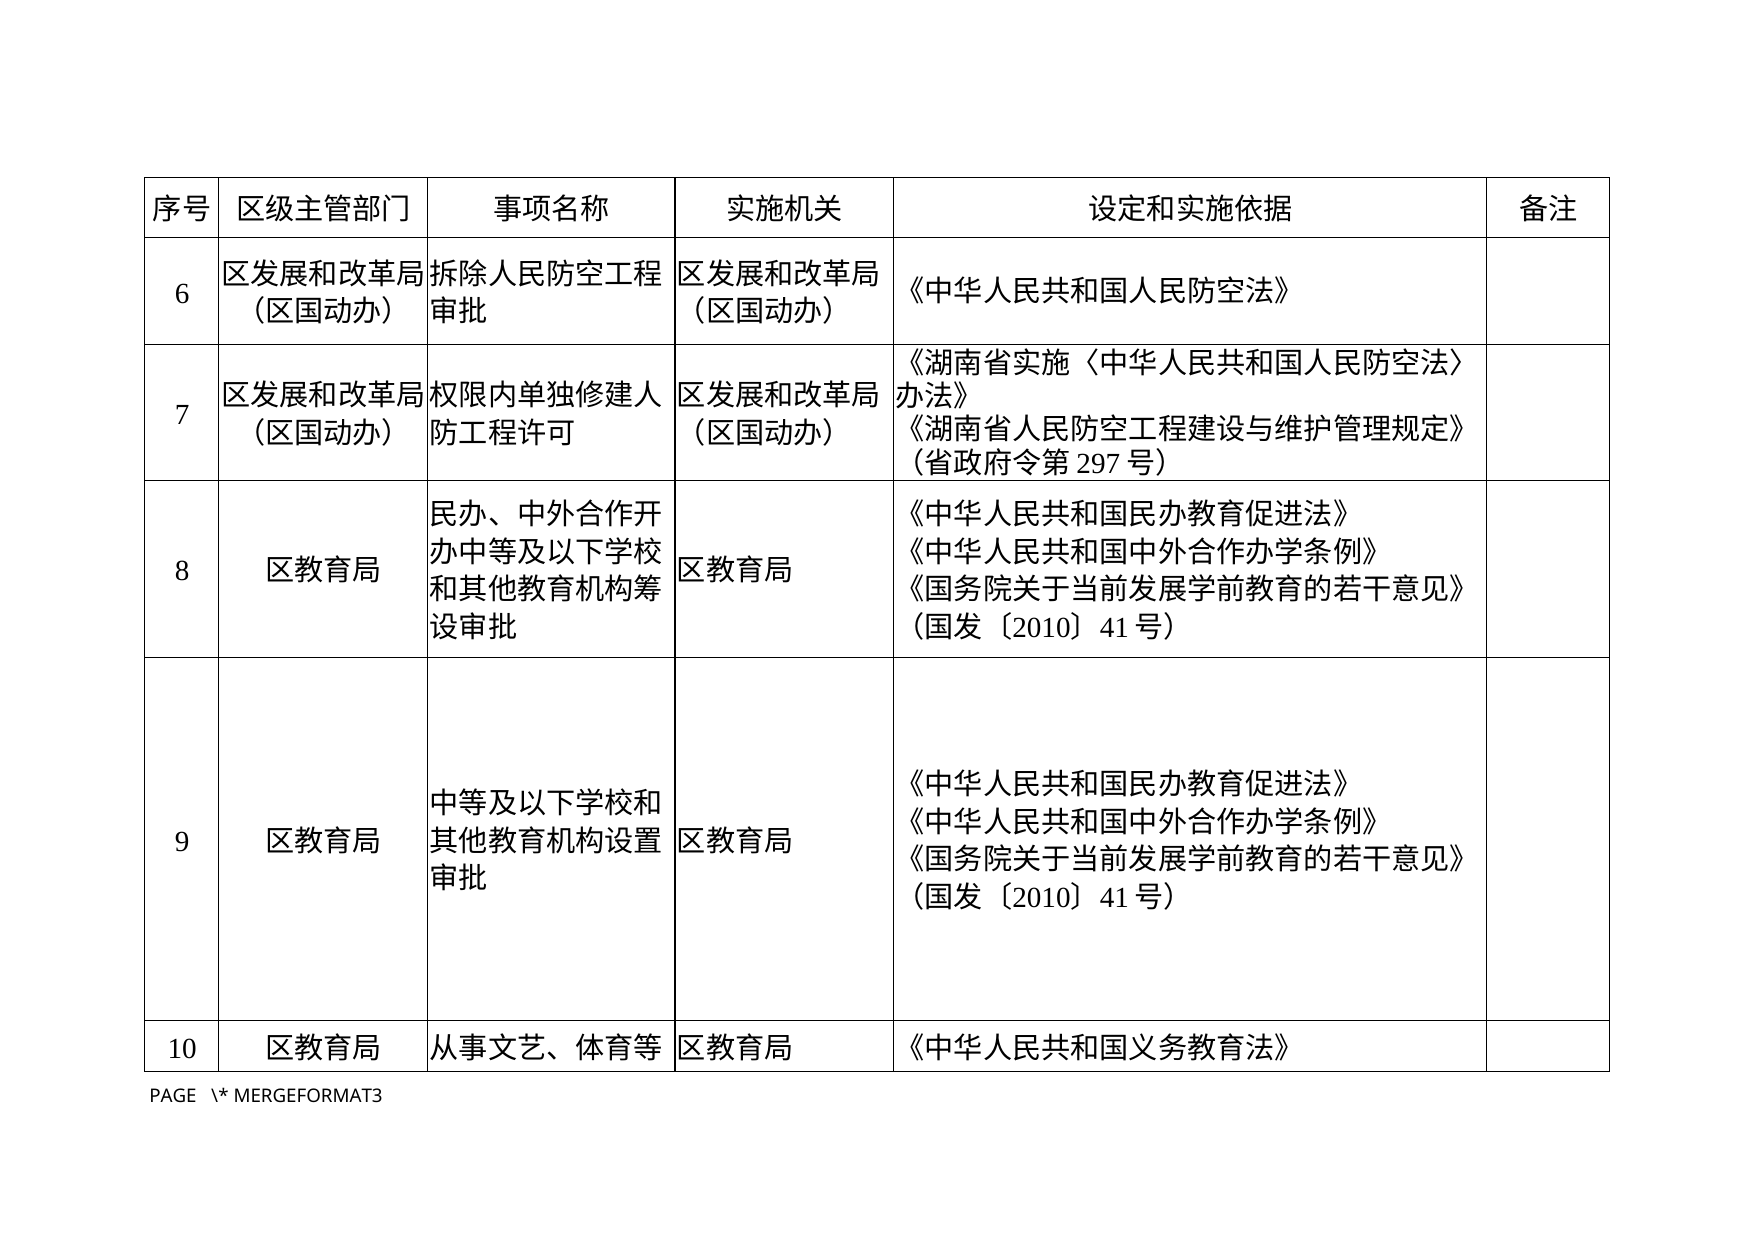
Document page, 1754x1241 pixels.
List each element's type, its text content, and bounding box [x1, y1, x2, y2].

table_cell 《湖南省实施〈中华人民共和国人民防空法〉办法》 《湖南省人民防空工程建设与维护管理规定》（省政府令第297号） [894, 345, 1486, 480]
table_cell 区教育局 [676, 481, 893, 657]
table_cell [1487, 345, 1609, 480]
table_cell 拆除人民防空工程审批 [428, 238, 674, 344]
table_cell 区教育局 [676, 658, 893, 1020]
table_cell 《中华人民共和国民办教育促进法》 《中华人民共和国中外合作办学条例》 《国务院关于当前发展学前教育的若干意见》（国发〔2010〕41号） [894, 481, 1486, 657]
table_cell 区教育局 [219, 481, 427, 657]
table_cell 民办、中外合作开办中等及以下学校和其他教育机构筹设审批 [428, 481, 674, 657]
table_cell 9 [145, 658, 218, 1020]
table_cell 区发展和改革局（区国动办） [219, 345, 427, 480]
table_cell 区发展和改革局（区国动办） [676, 345, 893, 480]
table_cell 区教育局 [219, 1021, 427, 1071]
table_cell 中等及以下学校和其他教育机构设置审批 [428, 658, 674, 1020]
table_cell [1487, 658, 1609, 1020]
table_cell 6 [145, 238, 218, 344]
table_cell 区教育局 [219, 658, 427, 1020]
table_cell 8 [145, 481, 218, 657]
table_cell [1487, 481, 1609, 657]
table_cell 区发展和改革局（区国动办） [676, 238, 893, 344]
table_cell 10 [145, 1021, 218, 1071]
table_header 实施机关 [676, 178, 893, 237]
table_cell [1487, 238, 1609, 344]
table_cell [1487, 1021, 1609, 1071]
table_header 事项名称 [428, 178, 674, 237]
table_cell 区发展和改革局（区国动办） [219, 238, 427, 344]
table_cell 《中华人民共和国人民防空法》 [894, 238, 1486, 344]
table_header 备注 [1487, 178, 1609, 237]
table_cell 权限内单独修建人防工程许可 [428, 345, 674, 480]
table_header 区级主管部门 [219, 178, 427, 237]
table_header 序号 [145, 178, 218, 237]
table_cell 从事文艺、体育等专业训练的社会组织自行实施义务教育审批 [428, 1021, 674, 1071]
table_cell 7 [145, 345, 218, 480]
table_cell 区教育局 [676, 1021, 893, 1071]
table_cell 《中华人民共和国义务教育法》 [894, 1021, 1486, 1071]
table_header 设定和实施依据 [894, 178, 1486, 237]
table_cell 《中华人民共和国民办教育促进法》 《中华人民共和国中外合作办学条例》 《国务院关于当前发展学前教育的若干意见》（国发〔2010〕41号） [894, 658, 1486, 1020]
